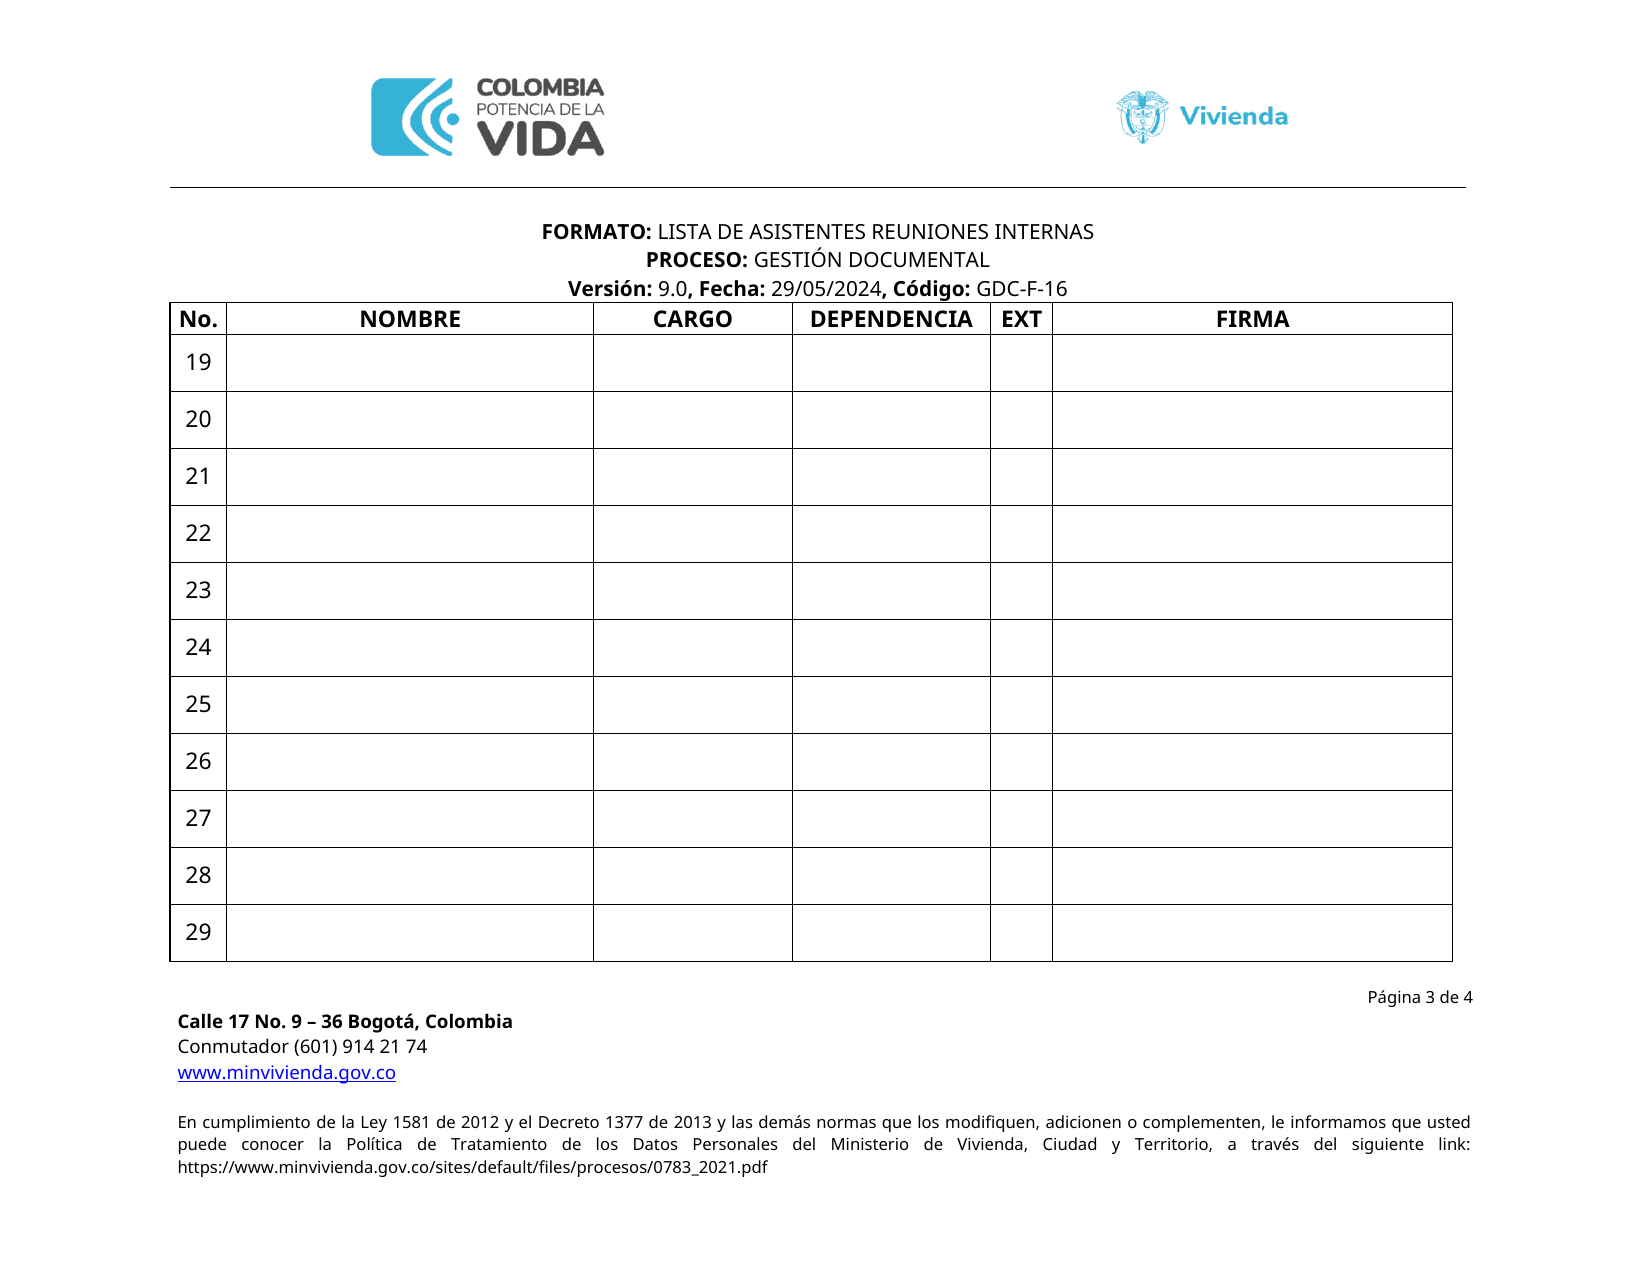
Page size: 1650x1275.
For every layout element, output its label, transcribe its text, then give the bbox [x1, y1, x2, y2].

table_cell [594, 620, 792, 676]
table_cell 21 [171, 449, 226, 505]
table_cell [594, 905, 792, 961]
table_cell [594, 848, 792, 904]
table_cell [1053, 506, 1452, 562]
table_cell [1053, 791, 1452, 847]
table_cell [227, 791, 593, 847]
table_cell [793, 335, 990, 391]
table_cell 26 [171, 734, 226, 790]
table_cell 22 [171, 506, 226, 562]
table_header No. [171, 303, 226, 334]
table_header EXT [991, 303, 1052, 334]
table_cell [227, 563, 593, 619]
table_cell [227, 506, 593, 562]
table_cell [991, 506, 1052, 562]
table_cell [793, 905, 990, 961]
table_cell [1053, 392, 1452, 448]
table_cell [594, 335, 792, 391]
table_cell 24 [171, 620, 226, 676]
table_cell [594, 734, 792, 790]
table_cell [594, 791, 792, 847]
table_header FIRMA [1053, 303, 1452, 334]
table_cell [793, 449, 990, 505]
table_cell [227, 734, 593, 790]
table_cell [594, 677, 792, 733]
table_cell 19 [171, 335, 226, 391]
table_cell [1053, 848, 1452, 904]
table_cell [227, 449, 593, 505]
table_cell [793, 791, 990, 847]
table_cell [991, 791, 1052, 847]
table_cell [793, 563, 990, 619]
table_cell [594, 449, 792, 505]
table_cell [227, 392, 593, 448]
table_cell [793, 848, 990, 904]
table_cell [227, 677, 593, 733]
table_cell [991, 734, 1052, 790]
table_header CARGO [594, 303, 792, 334]
table_cell [227, 620, 593, 676]
table_cell [1053, 449, 1452, 505]
table_cell [793, 734, 990, 790]
table_cell 23 [171, 563, 226, 619]
table_cell [1053, 734, 1452, 790]
table_cell [227, 848, 593, 904]
table_cell 20 [171, 392, 226, 448]
table_cell [594, 563, 792, 619]
table_cell [991, 563, 1052, 619]
table_cell [1053, 563, 1452, 619]
table_cell [991, 620, 1052, 676]
table_cell [991, 449, 1052, 505]
table_cell 25 [171, 677, 226, 733]
table_header NOMBRE [227, 303, 593, 334]
table_cell [991, 677, 1052, 733]
table_cell [793, 677, 990, 733]
table_cell [793, 620, 990, 676]
table_cell [594, 506, 792, 562]
table_cell 28 [171, 848, 226, 904]
table_cell [1053, 335, 1452, 391]
table_cell [1053, 620, 1452, 676]
table_cell [1053, 677, 1452, 733]
table_cell [991, 392, 1052, 448]
table_cell [1053, 905, 1452, 961]
table_cell [991, 848, 1052, 904]
table_cell [991, 905, 1052, 961]
table_cell [227, 335, 593, 391]
table_cell 29 [171, 905, 226, 961]
table_cell 27 [171, 791, 226, 847]
table_header DEPENDENCIA [793, 303, 990, 334]
table_cell [991, 335, 1052, 391]
table_cell [793, 392, 990, 448]
picture [193, 29, 1465, 177]
table_cell [793, 506, 990, 562]
table_cell [594, 392, 792, 448]
table_cell [227, 905, 593, 961]
